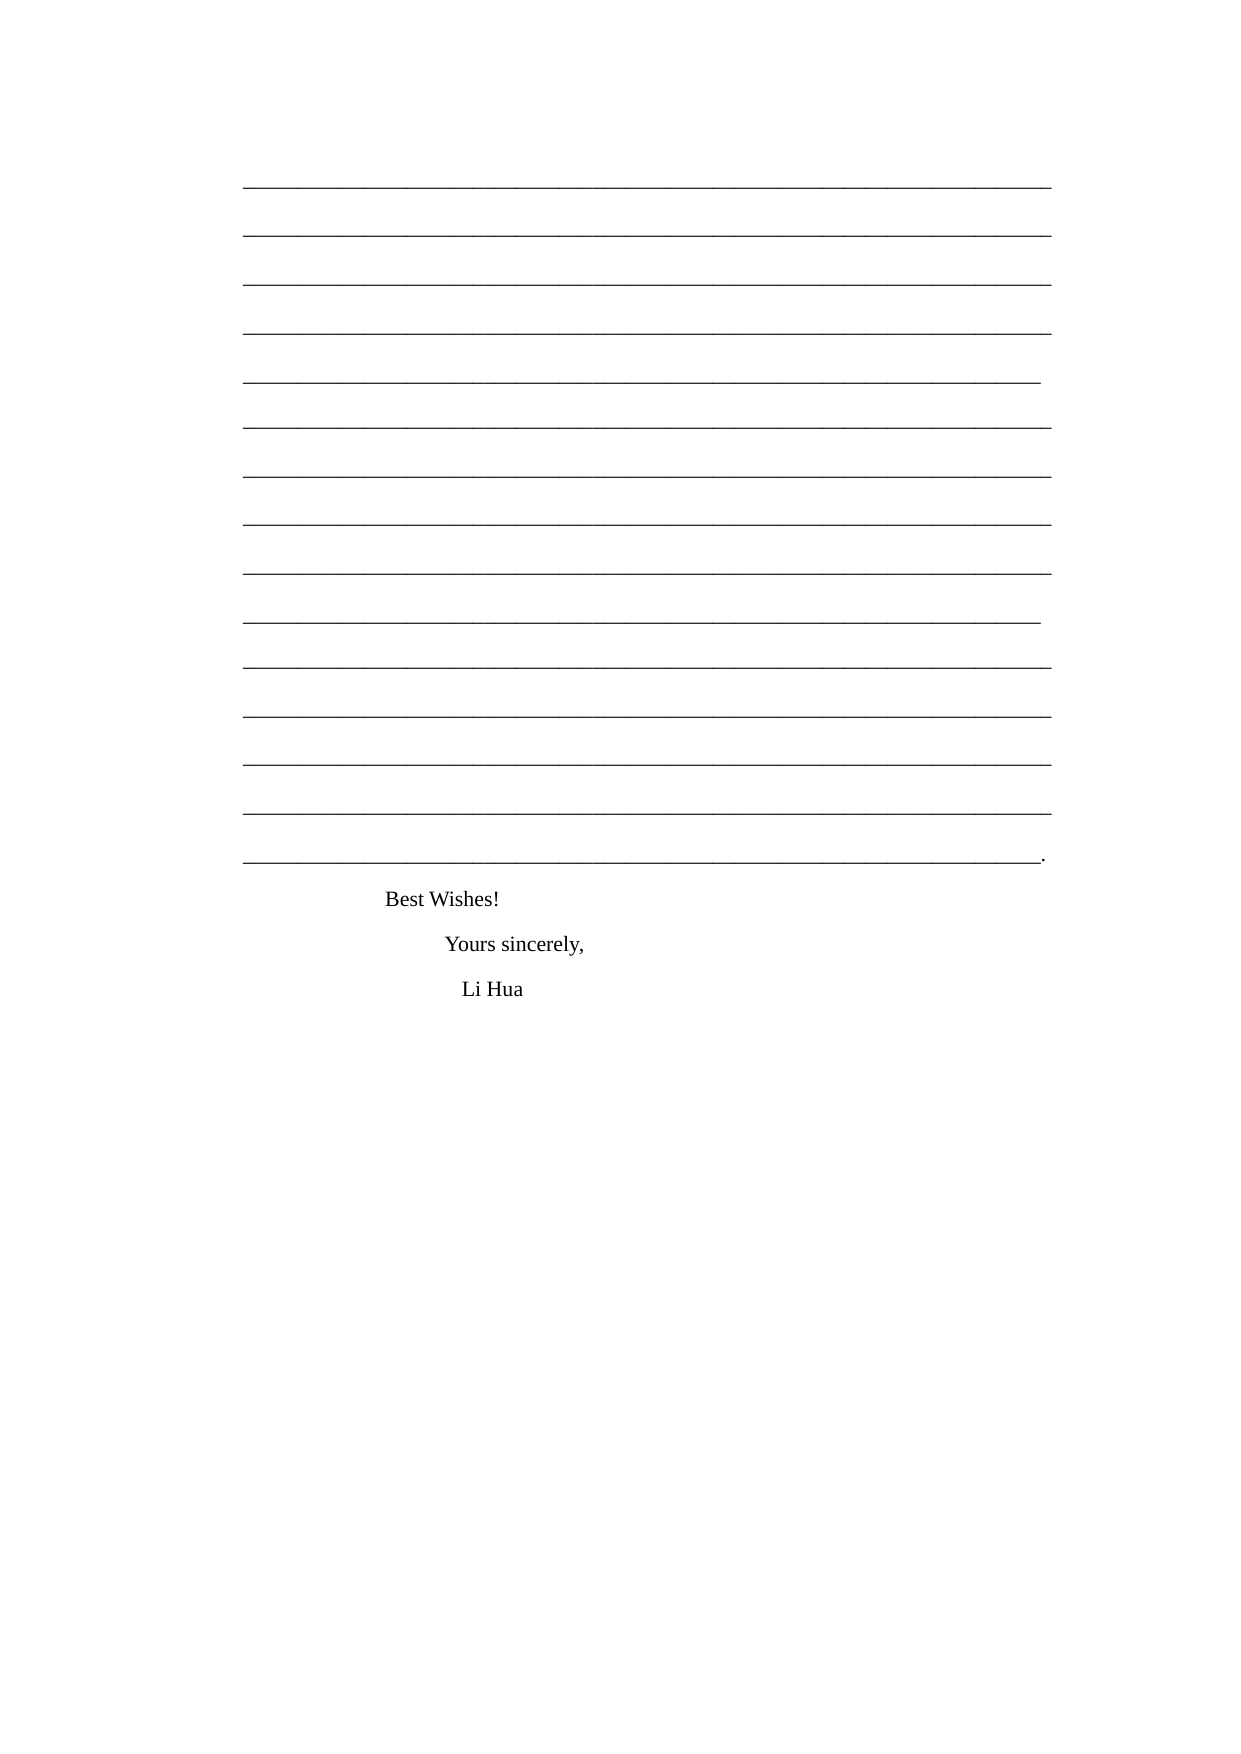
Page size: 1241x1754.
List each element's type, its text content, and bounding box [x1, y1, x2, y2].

text _________________________________________________________________________________________________________________________________________________________________________________________________________________________________________________________________________________________________________________________________________________________________________________. [243, 642, 1063, 870]
text Li Hua [243, 972, 1063, 1005]
text _________________________________________________________________________________________________________________________________________________________________________________________________________________________________________________________________________________________________________________________________________________________________________________ [243, 162, 1063, 389]
text Yours sincerely, [243, 927, 1063, 960]
text Best Wishes! [243, 882, 1063, 915]
text _________________________________________________________________________________________________________________________________________________________________________________________________________________________________________________________________________________________________________________________________________________________________________________ [243, 402, 1063, 629]
